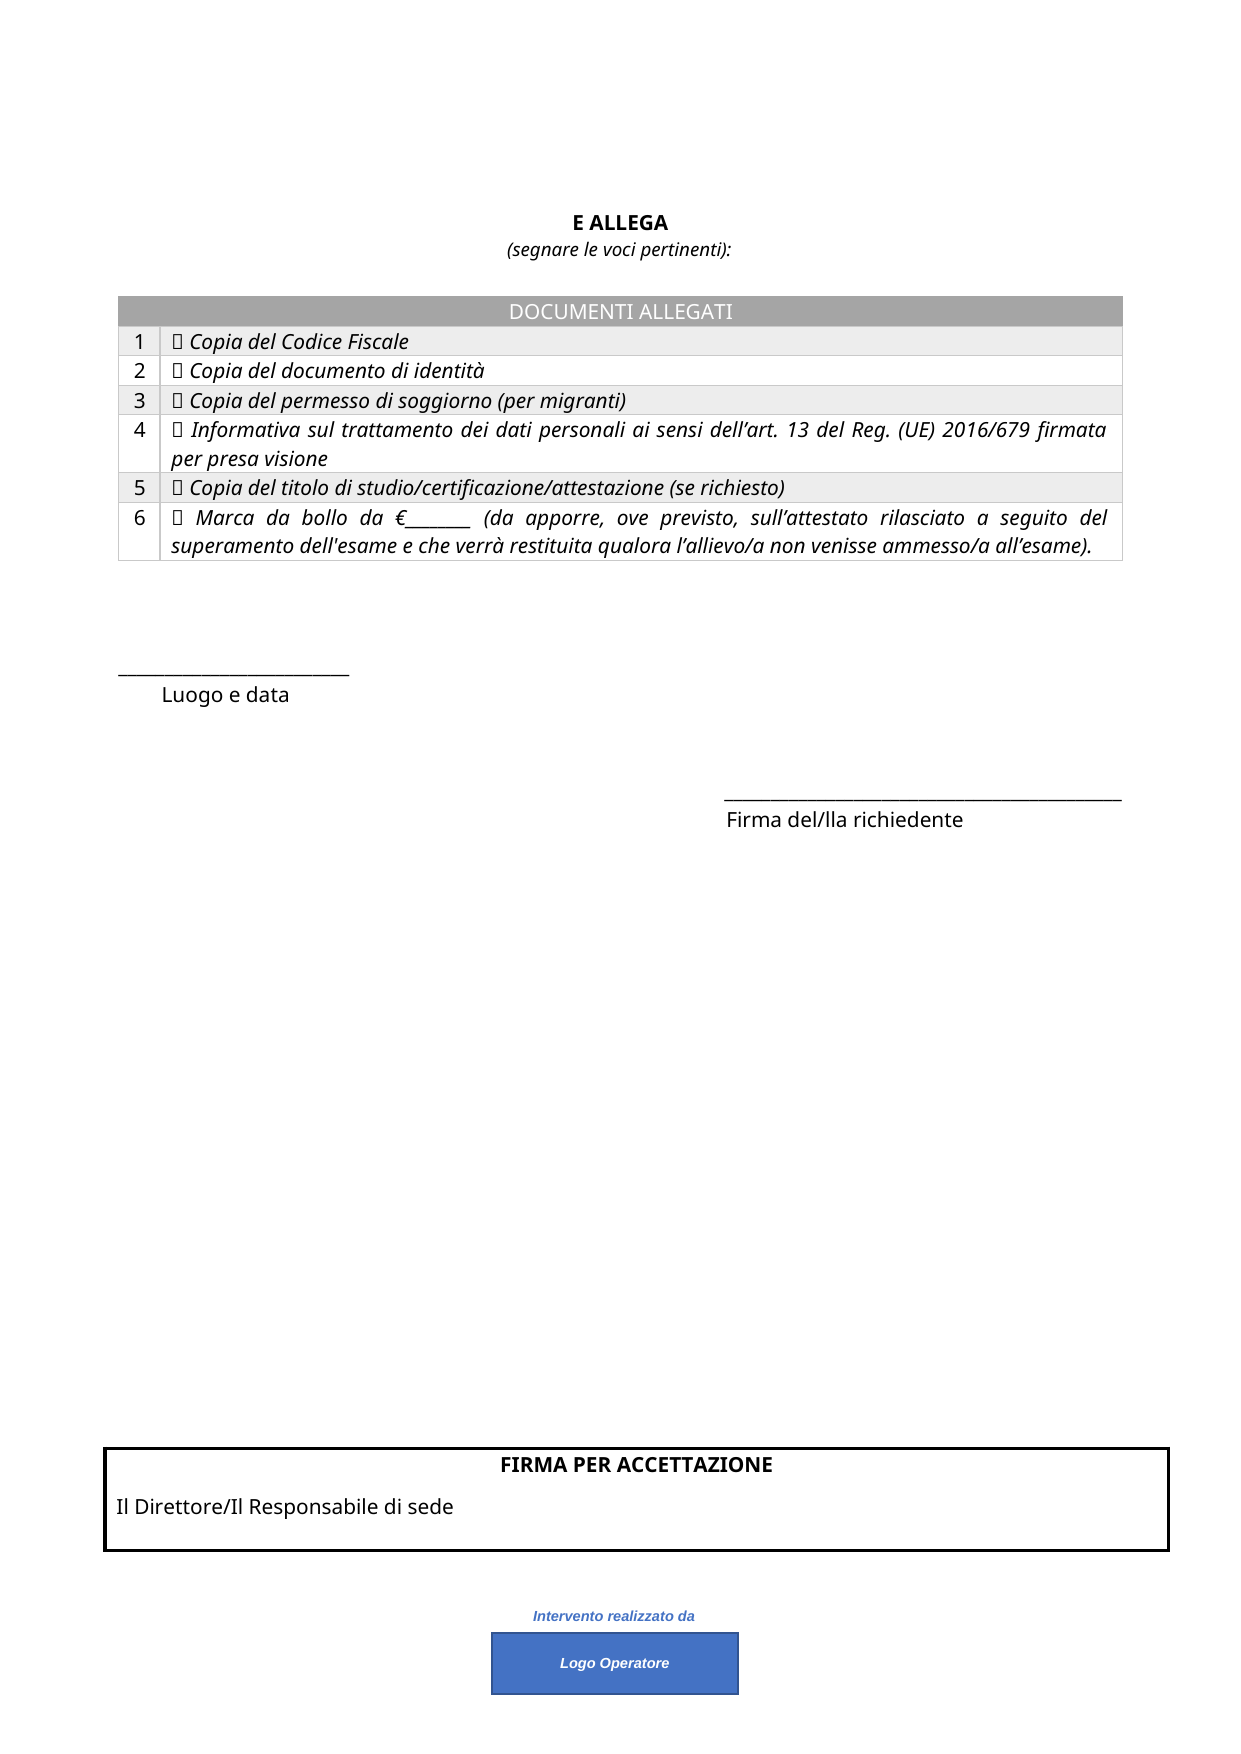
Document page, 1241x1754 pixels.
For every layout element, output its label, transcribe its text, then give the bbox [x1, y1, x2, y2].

text E ALLEGA [118, 208, 1122, 237]
table_cell  Copia del Codice Fiscale [161, 327, 1122, 355]
table_cell  Informativa sul trattamento dei dati personali ai sensi dell’art. 13 del Reg. (UE) 2016/679 firmata per presa visione [161, 415, 1122, 472]
text (segnare le voci pertinenti): [118, 237, 1122, 262]
table_cell 1 [119, 327, 159, 355]
table_cell  Copia del titolo di studio/certificazione/attestazione (se richiesto) [161, 473, 1122, 502]
table_cell 3 [119, 386, 159, 414]
text ___________________________________________ [620, 742, 1122, 805]
text Luogo e data [118, 680, 1122, 708]
table_cell 2 [119, 356, 159, 385]
table_header DOCUMENTI ALLEGATI [119, 298, 1122, 326]
table_cell  Marca da bollo da €________ (da apporre, ove previsto, sull’attestato rilasciato a seguito del superamento dell'esame e che verrà restituita qualora l’allievo/a non venisse ammesso/a all’esame). [161, 503, 1122, 559]
text Firma del/lla richiedente [118, 805, 1122, 833]
table_cell 5 [119, 473, 159, 502]
table_cell  Copia del permesso di soggiorno (per migranti) [161, 386, 1122, 414]
table_cell  Copia del documento di identità [161, 356, 1122, 385]
text _________________________ [118, 652, 1122, 680]
table_cell 4 [119, 415, 159, 472]
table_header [107, 1450, 1167, 1549]
table_cell 6 [119, 503, 159, 559]
